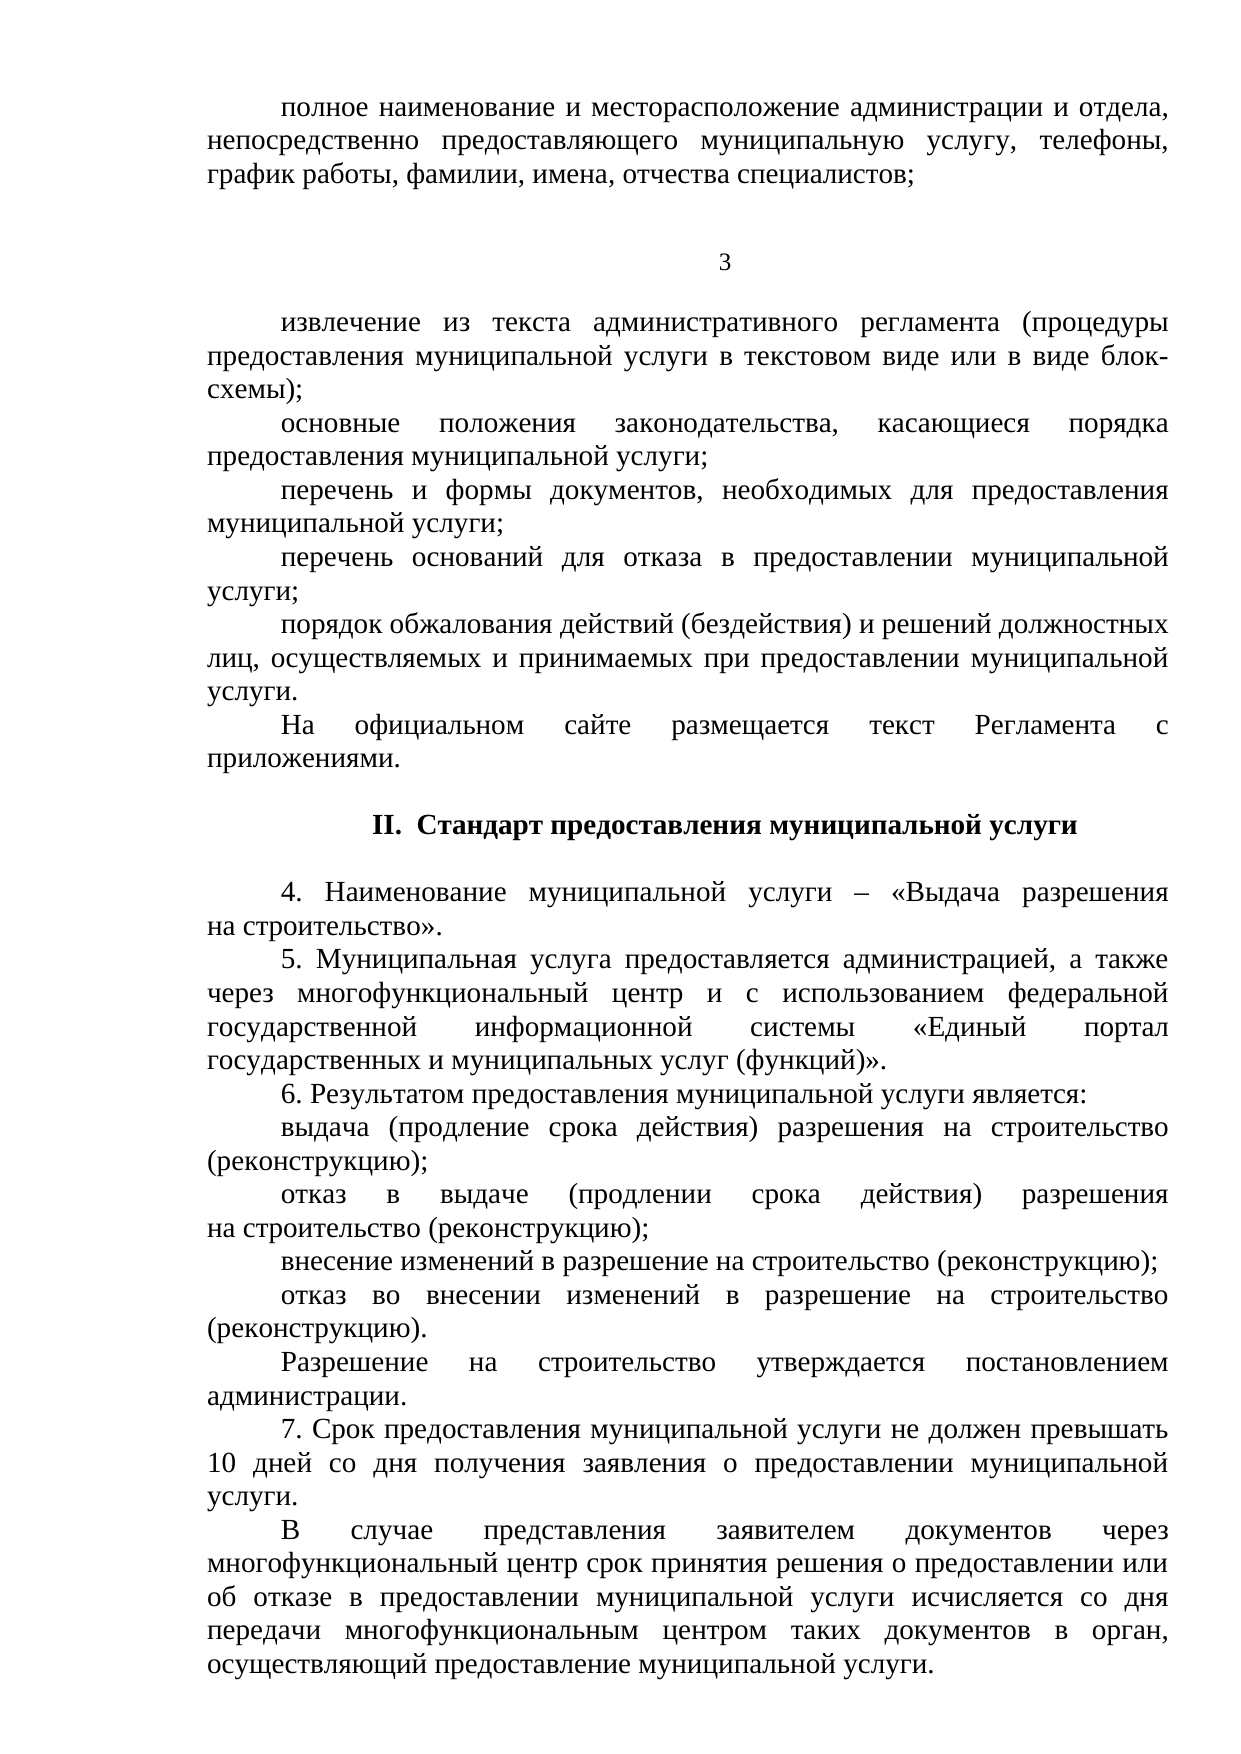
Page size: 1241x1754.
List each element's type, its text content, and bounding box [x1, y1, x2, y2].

text Разрешение на строительство утверждается постановлением администрации. [207, 1344, 1169, 1411]
text выдача (продление срока действия) разрешения на строительство (реконструкцию); [207, 1109, 1169, 1176]
text отказ во внесении изменений в разрешение на строительство (реконструкцию). [207, 1277, 1169, 1344]
text внесение изменений в разрешение на строительство (реконструкцию); [207, 1243, 1169, 1277]
text 7. Срок предоставления муниципальной услуги не должен превышать 10 дней со дня получения заявления о предоставлении муниципальной услуги. [207, 1411, 1169, 1512]
text полное наименование и месторасположение администрации и отдела, непосредственно предоставляющего муниципальную услугу, телефоны, график работы, фамилии, имена, отчества специалистов; [207, 89, 1169, 189]
text В случае представления заявителем документов через многофункциональный центр срок принятия решения о предоставлении или об отказе в предоставлении муниципальной услуги исчисляется со дня передачи многофункциональным центром таких документов в орган, осуществляющий предоставление муниципальной услуги. [207, 1512, 1169, 1679]
list Стандарт предоставления муниципальной услуги [207, 807, 1169, 841]
text На официальном сайте размещается текст Регламента с приложениями. [207, 707, 1169, 774]
text перечень и формы документов, необходимых для предоставления муниципальной услуги; [207, 472, 1169, 539]
text основные положения законодательства, касающиеся порядка предоставления муниципальной услуги; [207, 405, 1169, 472]
text 6. Результатом предоставления муниципальной услуги является: [207, 1076, 1169, 1109]
text перечень оснований для отказа в предоставлении муниципальной услуги; [207, 539, 1169, 606]
text 5. Муниципальная услуга предоставляется администрацией, а также через многофункциональный центр и с использованием федеральной государственной информационной системы «Единый портал государственных и муниципальных услуг (функций)». [207, 942, 1169, 1076]
text 3 [207, 247, 1169, 276]
text извлечение из текста административного регламента (процедуры предоставления муниципальной услуги в текстовом виде или в виде блок-схемы); [207, 304, 1169, 405]
text порядок обжалования действий (бездействия) и решений должностных лиц, осуществляемых и принимаемых при предоставлении муниципальной услуги. [207, 606, 1169, 707]
text 4. Наименование муниципальной услуги – «Выдача разрешения на строительство». [207, 874, 1169, 942]
text отказ в выдаче (продлении срока действия) разрешения на строительство (реконструкцию); [207, 1176, 1169, 1243]
